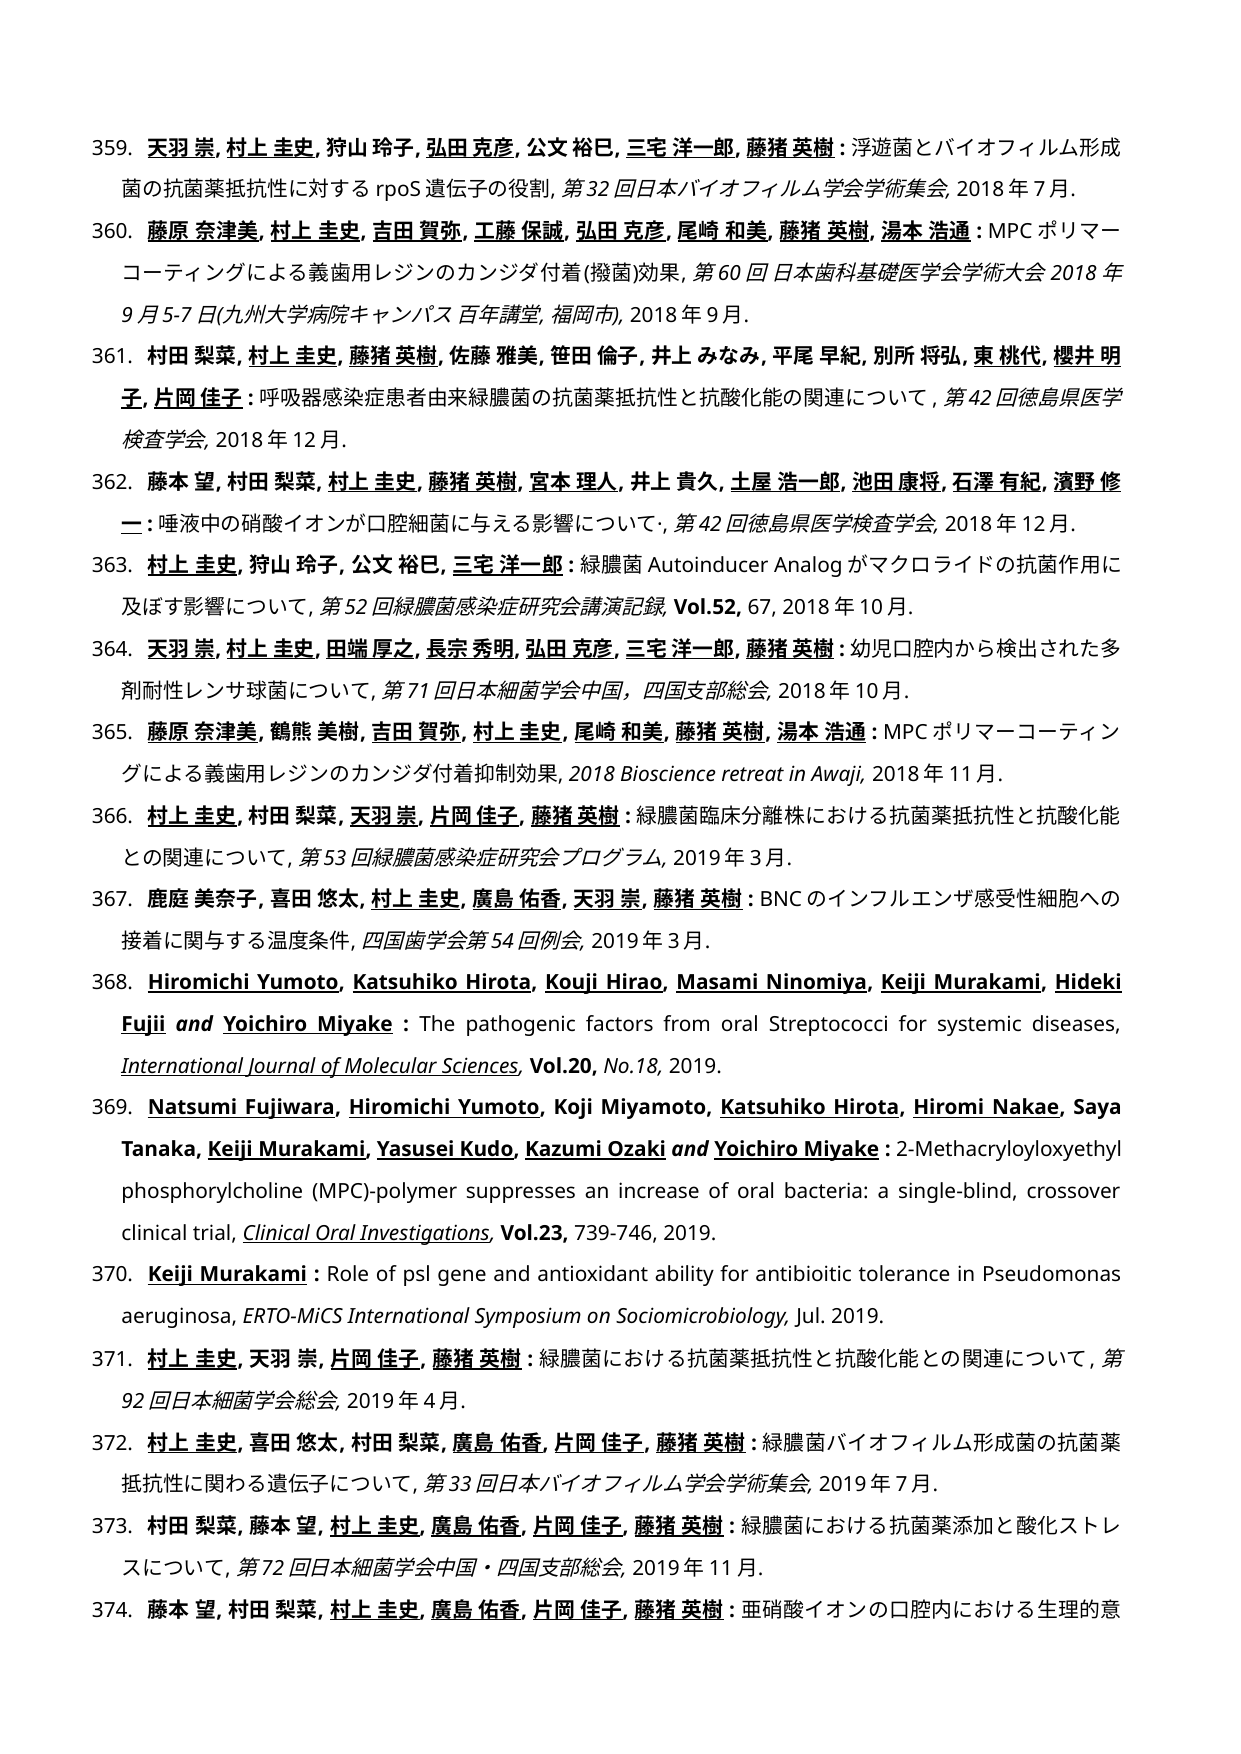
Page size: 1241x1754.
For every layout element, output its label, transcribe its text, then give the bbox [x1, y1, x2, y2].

list Keiji Murakami : Role of psl gene and antioxidant ability for antibioitic tolerance in Pseudomonas aeruginosa, ERTO-MiCS International Symposium on Sociomicrobiology, Jul. 2019. [92, 1253, 1122, 1336]
list 藤原 奈津美, 鶴熊 美樹, 吉田 賀弥, 村上 圭史, 尾崎 和美, 藤猪 英樹, 湯本 浩通 : MPCポリマーコーティングによる義歯用レジンのカンジダ付着抑制効果, 2018 Bioscience retreat in Awaji, 2018年11月. [92, 710, 1122, 793]
list 村上 圭史, 喜田 悠太, 村田 梨菜, 廣島 佑香, 片岡 佳子, 藤猪 英樹 : 緑膿菌バイオフィルム形成菌の抗菌薬抵抗性に関わる遺伝子について, 第33回日本バイオフィルム学会学術集会, 2019年7月. [92, 1420, 1122, 1503]
list 藤本 望, 村田 梨菜, 村上 圭史, 藤猪 英樹, 宮本 理人, 井上 貴久, 土屋 浩一郎, 池田 康将, 石澤 有紀, 濱野 修一 : 唾液中の硝酸イオンが口腔細菌に与える影響について·, 第42回徳島県医学検査学会, 2018年12月. [92, 459, 1122, 543]
list 天羽 崇, 村上 圭史, 狩山 玲子, 弘田 克彦, 公文 裕巳, 三宅 洋一郎, 藤猪 英樹 : 浮遊菌とバイオフィルム形成菌の抗菌薬抵抗性に対するrpoS遺伝子の役割, 第32回日本バイオフィルム学会学術集会, 2018年7月. [92, 125, 1122, 209]
list 村田 梨菜, 藤本 望, 村上 圭史, 廣島 佑香, 片岡 佳子, 藤猪 英樹 : 緑膿菌における抗菌薬添加と酸化ストレスについて, 第72回日本細菌学会中国・四国支部総会, 2019年11月. [92, 1503, 1122, 1587]
list 村上 圭史, 村田 梨菜, 天羽 崇, 片岡 佳子, 藤猪 英樹 : 緑膿菌臨床分離株における抗菌薬抵抗性と抗酸化能との関連について, 第53回緑膿菌感染症研究会プログラム, 2019年3月. [92, 793, 1122, 877]
list 天羽 崇, 村上 圭史, 田端 厚之, 長宗 秀明, 弘田 克彦, 三宅 洋一郎, 藤猪 英樹 : 幼児口腔内から検出された多剤耐性レンサ球菌について, 第71回日本細菌学会中国，四国支部総会, 2018年10月. [92, 626, 1122, 710]
list Natsumi Fujiwara, Hiromichi Yumoto, Koji Miyamoto, Katsuhiko Hirota, Hiromi Nakae, Saya Tanaka, Keiji Murakami, Yasusei Kudo, Kazumi Ozaki and Yoichiro Miyake : 2-Methacryloyloxyethyl phosphorylcholine (MPC)-polymer suppresses an increase of oral bacteria: a single-blind, crossover clinical trial, Clinical Oral Investigations, Vol.23, 739-746, 2019. [92, 1086, 1122, 1253]
list Hiromichi Yumoto, Katsuhiko Hirota, Kouji Hirao, Masami Ninomiya, Keiji Murakami, Hideki Fujii and Yoichiro Miyake : The pathogenic factors from oral Streptococci for systemic diseases, International Journal of Molecular Sciences, Vol.20, No.18, 2019. [92, 961, 1122, 1086]
list 村上 圭史, 天羽 崇, 片岡 佳子, 藤猪 英樹 : 緑膿菌における抗菌薬抵抗性と抗酸化能との関連について, 第92回日本細菌学会総会, 2019年4月. [92, 1336, 1122, 1420]
list 村上 圭史, 狩山 玲子, 公文 裕巳, 三宅 洋一郎 : 緑膿菌Autoinducer Analogがマクロライドの抗菌作用に及ぼす影響について, 第52回緑膿菌感染症研究会講演記録, Vol.52, 67, 2018年10月. [92, 543, 1122, 626]
list 藤原 奈津美, 村上 圭史, 吉田 賀弥, 工藤 保誠, 弘田 克彦, 尾崎 和美, 藤猪 英樹, 湯本 浩通 : MPCポリマーコーティングによる義歯用レジンのカンジダ付着(撥菌)効果, 第60回 日本歯科基礎医学会学術大会 2018年9月5-7日(九州大学病院キャンパス 百年講堂, 福岡市), 2018年9月. [92, 209, 1122, 334]
list 村田 梨菜, 村上 圭史, 藤猪 英樹, 佐藤 雅美, 笹田 倫子, 井上 みなみ, 平尾 早紀, 別所 将弘, 東 桃代, 櫻井 明子, 片岡 佳子 : 呼吸器感染症患者由来緑膿菌の抗菌薬抵抗性と抗酸化能の関連について, 第42回徳島県医学検査学会, 2018年12月. [92, 334, 1122, 459]
list 鹿庭 美奈子, 喜田 悠太, 村上 圭史, 廣島 佑香, 天羽 崇, 藤猪 英樹 : BNCのインフルエンザ感受性細胞への接着に関与する温度条件, 四国歯学会第54回例会, 2019年3月. [92, 877, 1122, 961]
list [92, 1587, 1122, 1629]
